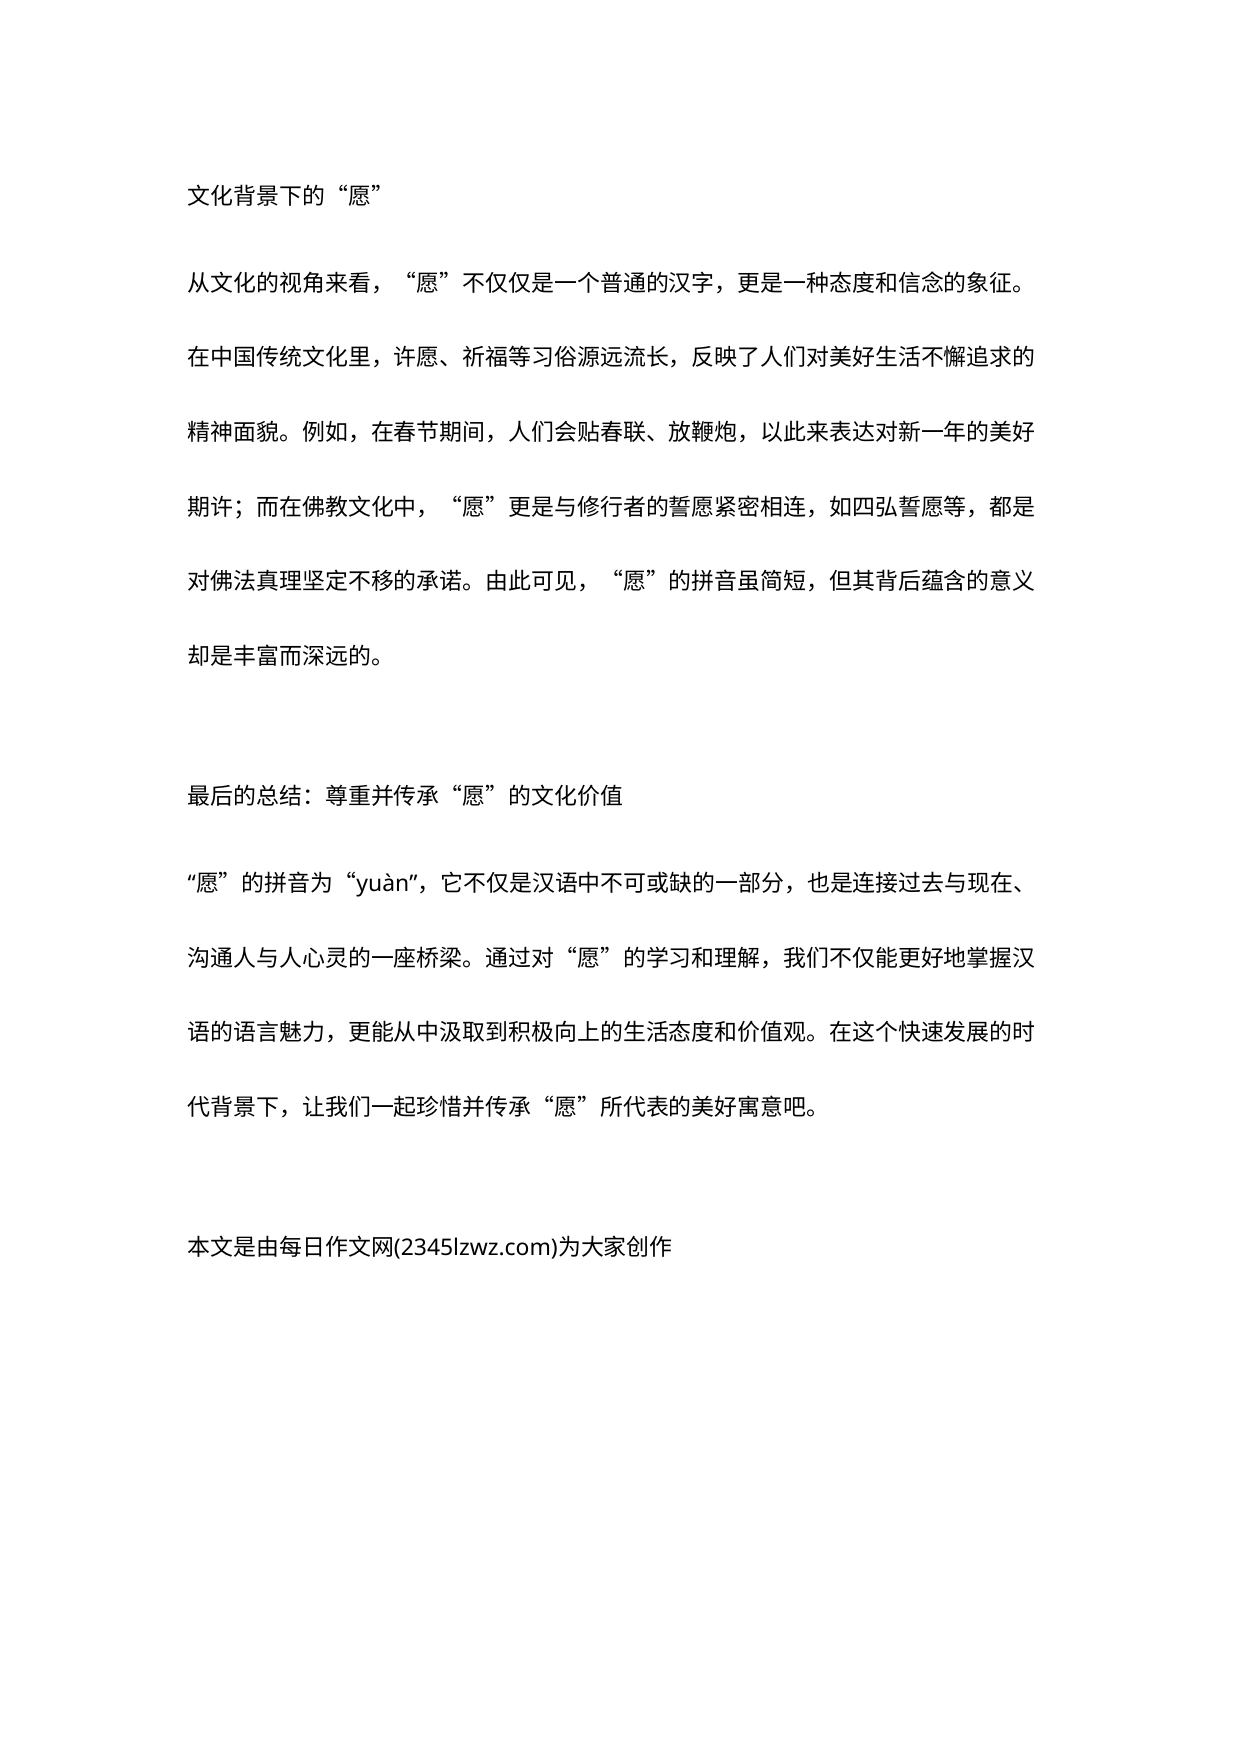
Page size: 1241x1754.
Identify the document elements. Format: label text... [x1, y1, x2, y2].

text 文化背景下的“愿” [187, 162, 1053, 227]
text 最后的总结：尊重并传承“愿”的文化价值 [187, 762, 1053, 827]
text “愿”的拼音为“yuàn”，它不仅是汉语中不可或缺的一部分，也是连接过去与现在、沟通人与人心灵的一座桥梁。通过对“愿”的学习和理解，我们不仅能更好地掌握汉语的语言魅力，更能从中汲取到积极向上的生活态度和价值观。在这个快速发展的时代背景下，让我们一起珍惜并传承“愿”所代表的美好寓意吧。 [187, 849, 1053, 1138]
text 从文化的视角来看，“愿”不仅仅是一个普通的汉字，更是一种态度和信念的象征。在中国传统文化里，许愿、祈福等习俗源远流长，反映了人们对美好生活不懈追求的精神面貌。例如，在春节期间，人们会贴春联、放鞭炮，以此来表达对新一年的美好期许；而在佛教文化中，“愿”更是与修行者的誓愿紧密相连，如四弘誓愿等，都是对佛法真理坚定不移的承诺。由此可见，“愿”的拼音虽简短，但其背后蕴含的意义却是丰富而深远的。 [187, 248, 1053, 687]
text 本文是由每日作文网(2345lzwz.com)为大家创作 [187, 1213, 1053, 1278]
